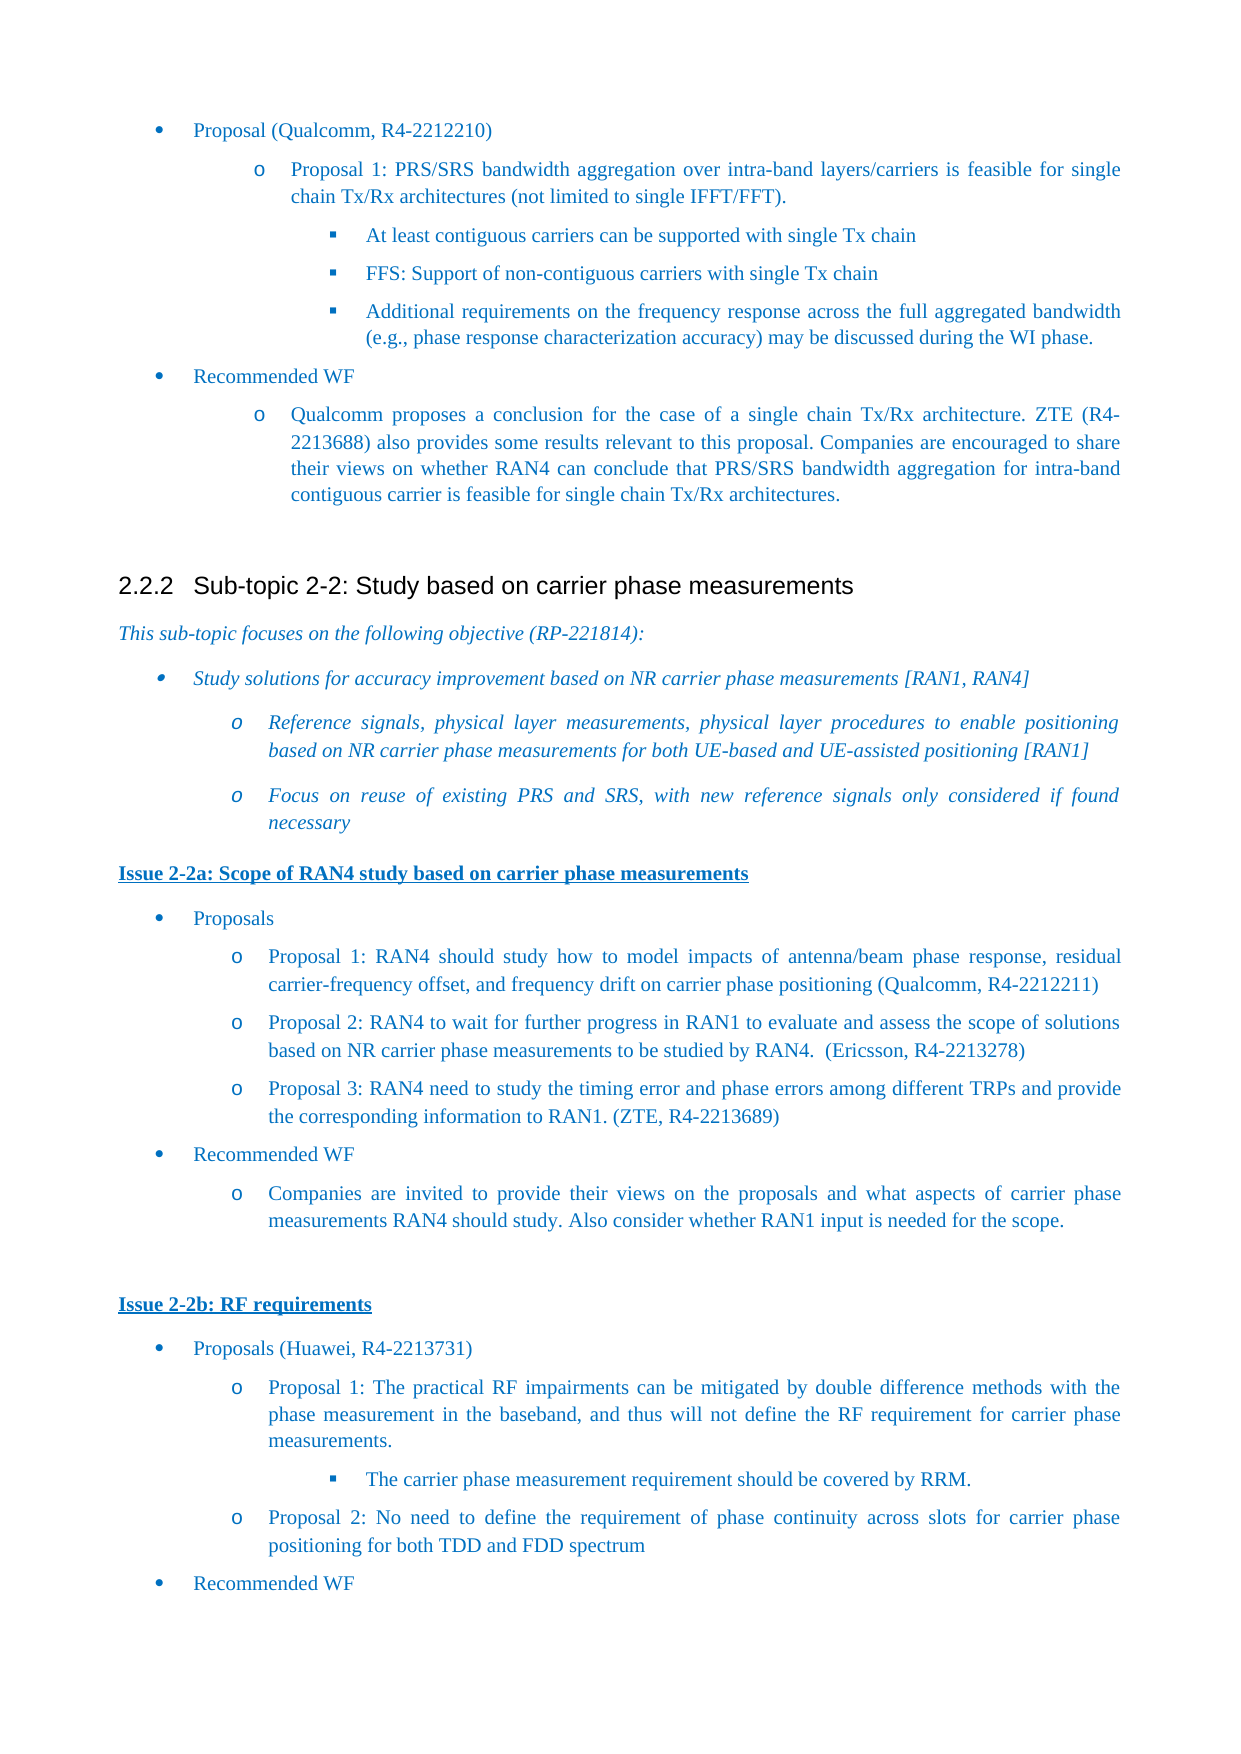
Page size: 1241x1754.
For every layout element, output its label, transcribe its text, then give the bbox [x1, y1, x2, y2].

list Proposal 1: PRS/SRS bandwidth aggregation over intra-band layers/carriers is feasible for single chain Tx/Rx architectures (not limited to single IFFT/FFT). [253, 156, 1122, 208]
list The carrier phase measurement requirement should be covered by RRM. [328, 1467, 1122, 1491]
text This sub-topic focuses on the following objective (RP-221814): [118, 621, 1122, 645]
list Companies are invited to provide their views on the proposals and what aspects of carrier phase measurements RAN4 should study. Also consider whether RAN1 input is needed for the scope. [231, 1181, 1122, 1232]
list Reference signals, physical layer measurements, physical layer procedures to enable positioning based on NR carrier phase measurements for both UE-based and UE-assisted positioning [RAN1] [231, 710, 1122, 762]
list Proposal 1: RAN4 should study how to model impacts of antenna/beam phase response, residual carrier-frequency offset, and frequency drift on carrier phase positioning (Qualcomm, R4-2212211) [231, 944, 1122, 996]
list Study solutions for accuracy improvement based on NR carrier phase measurements [RAN1, RAN4] [156, 666, 1122, 689]
list Proposal 2: RAN4 to wait for further progress in RAN1 to evaluate and assess the scope of solutions based on NR carrier phase measurements to be studied by RAN4. (Ericsson, R4-2213278) [231, 1010, 1122, 1062]
list Proposals (Huawei, R4-2213731) [156, 1336, 1122, 1360]
list At least contiguous carriers can be supported with single Tx chain [328, 222, 1122, 247]
subtitle Sub-topic 2-2: Study based on carrier phase measurements [118, 571, 1122, 600]
list Recommended WF [156, 1142, 1122, 1166]
text Issue 2-2b: RF requirements [118, 1291, 1122, 1316]
list Focus on reuse of existing PRS and SRS, with new reference signals only considered if found necessary [231, 782, 1122, 834]
list Recommended WF [156, 364, 1122, 388]
list Proposal 1: The practical RF impairments can be mitigated by double difference methods with the phase measurement in the baseband, and thus will not define the RF requirement for carrier phase measurements. [231, 1374, 1122, 1452]
list Recommended WF [156, 1571, 1122, 1595]
list Proposals [156, 906, 1122, 930]
list Proposal 3: RAN4 need to study the timing error and phase errors among different TRPs and provide the corresponding information to RAN1. (ZTE, R4-2213689) [231, 1076, 1122, 1128]
text Issue 2-2a: Scope of RAN4 study based on carrier phase measurements [118, 861, 1122, 885]
list FFS: Support of non-contiguous carriers with single Tx chain [328, 261, 1122, 285]
list Qualcomm proposes a conclusion for the case of a single chain Tx/Rx architecture. ZTE (R4-2213688) also provides some results relevant to this proposal. Companies are encouraged to share their views on whether RAN4 can conclude that PRS/SRS bandwidth aggregation for intra-band contiguous carrier is feasible for single chain Tx/Rx architectures. [253, 402, 1122, 506]
list Proposal 2: No need to define the requirement of phase continuity across slots for carrier phase positioning for both TDD and FDD spectrum [231, 1505, 1122, 1557]
list Additional requirements on the frequency response across the full aggregated bandwidth (e.g., phase response characterization accuracy) may be discussed during the WI phase. [328, 299, 1122, 349]
list Proposal (Qualcomm, R4-2212210) [156, 118, 1122, 142]
